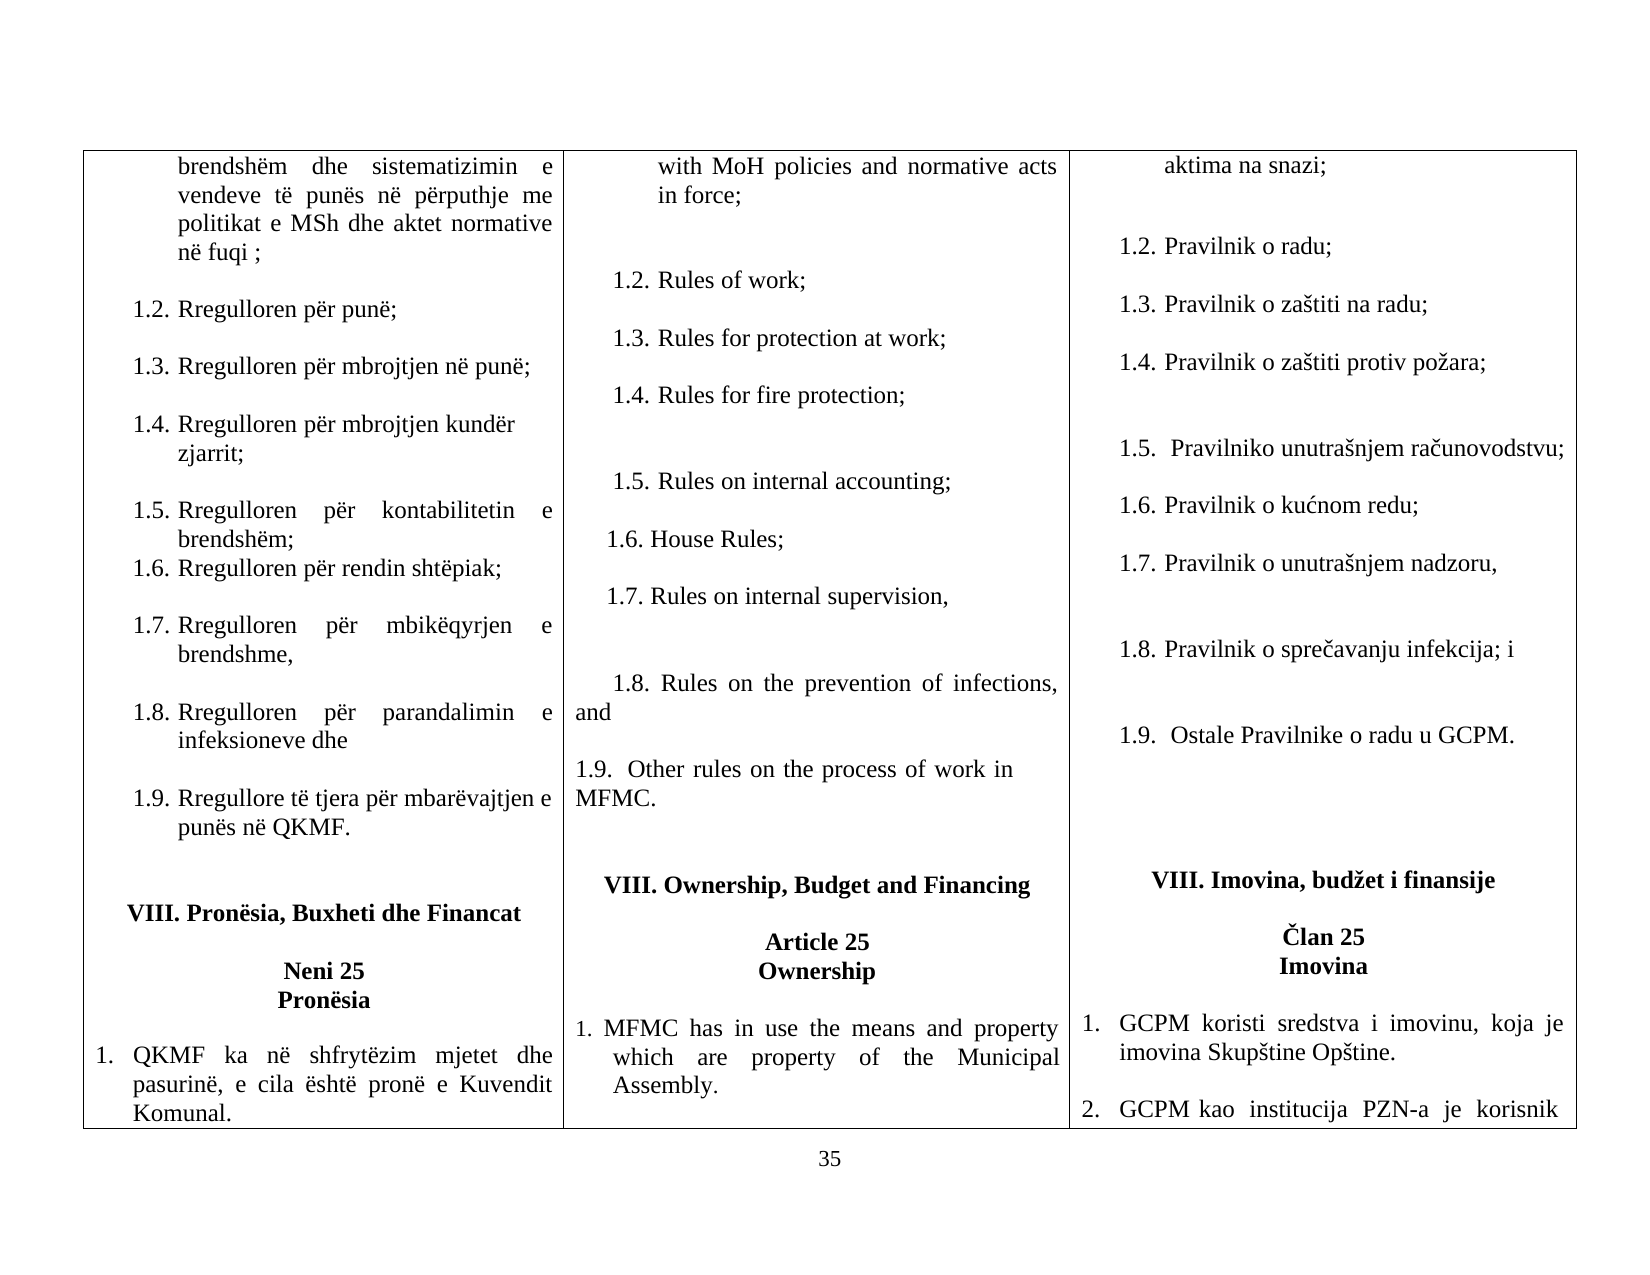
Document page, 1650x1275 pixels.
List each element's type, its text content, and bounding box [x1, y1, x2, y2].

table_header aktima na snazi; Pravilnik o radu; Pravilnik o zaštiti na radu; Pravilnik o zaštiti protiv požara; Pravilniko unutrašnjem računovodstvu; Pravilnik o kućnom redu; Pravilnik o unutrašnjem nadzoru, Pravilnik o sprečavanju infekcija; i Ostale Pravilnike o radu u GCPM. VIII. Imovina, budžet i finansije Član 25 Imovina GCPM koristi sredstva i imovinu, koja je imovina Skupštine Opštine. GCPM kao institucija PZN-a je korisnik [1070, 151, 1576, 1128]
table_header brendshëm dhe sistematizimin e vendeve të punës në përputhje me politikat e MSh dhe aktet normative në fuqi ; Rregulloren për punë; Rregulloren për mbrojtjen në punë; Rregulloren për mbrojtjen kundër zjarrit; Rregulloren për kontabilitetin e brendshëm; Rregulloren për rendin shtëpiak; Rregulloren për mbikëqyrjen e brendshme, Rregulloren për parandalimin e infeksioneve dhe Rregullore tё tjera për mbarëvajtjen e punës në QKMF. VIII. Pronësia, Buxheti dhe Financat Neni 25 Pronësia 1. QKMF ka në shfrytëzim mjetet dhe pasurinë, e cila është pronë e Kuvendit Komunal. [84, 151, 563, 1128]
table_header with MoH policies and normative acts in force; Rules of work; Rules for protection at work; Rules for fire protection; Rules on internal accounting; House Rules; Rules on internal supervision, Rules on the prevention of infections, and Other rules on the process of work in MFMC. VIII. Ownership, Budget and Financing Article 25 Ownership 1. MFMC has in use the means and property which are property of the Municipal Assembly. [564, 151, 1069, 1128]
